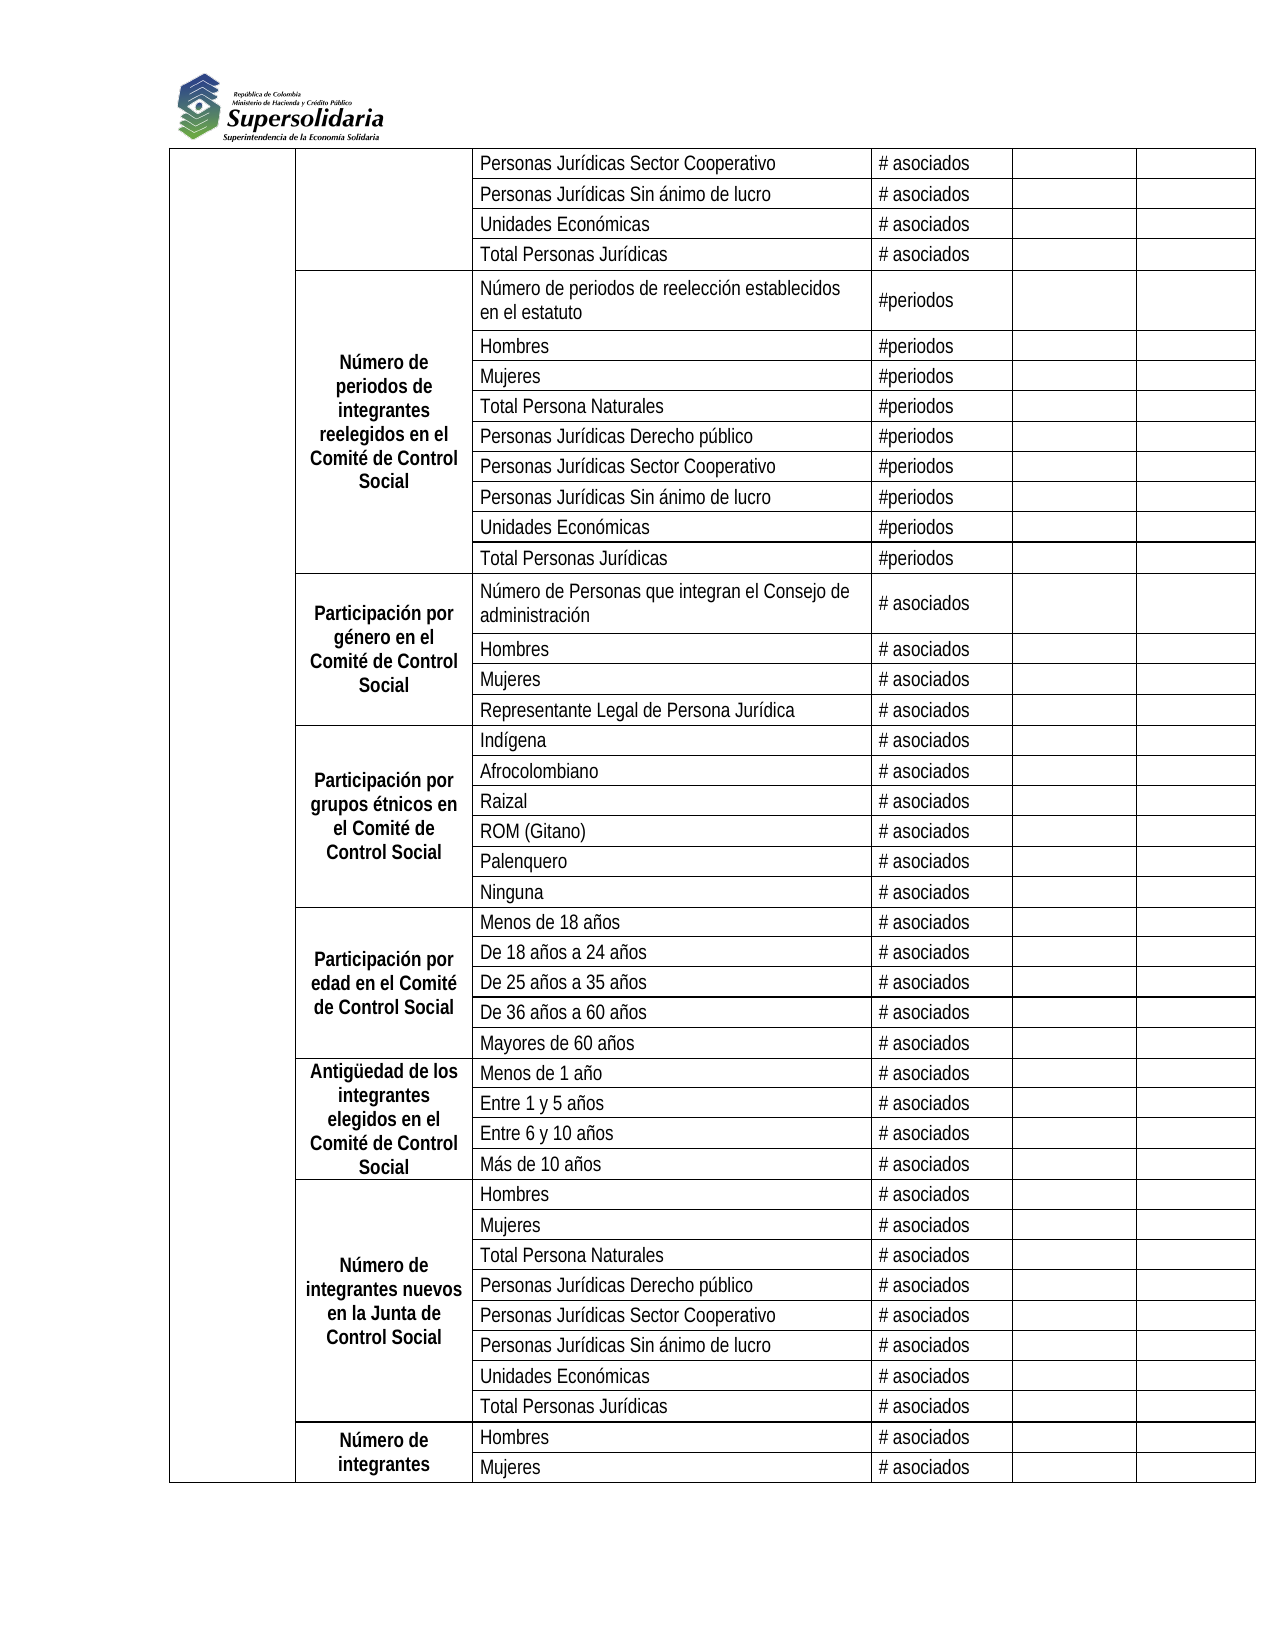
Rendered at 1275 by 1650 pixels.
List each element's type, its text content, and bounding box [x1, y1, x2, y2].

table_cell [1013, 1210, 1136, 1239]
table_cell Total Persona Naturales [473, 391, 871, 421]
table_cell [1013, 1088, 1136, 1117]
table_cell [1013, 422, 1136, 451]
table_cell Número de integrantes reelegidos en la Junta de Control Social [296, 1423, 472, 1482]
table_cell [1137, 1059, 1255, 1087]
table_cell [1013, 1270, 1136, 1299]
table_cell # asociados [872, 634, 1012, 663]
table_cell Personas Jurídicas Sector Cooperativo [473, 452, 871, 481]
table_cell [1137, 1088, 1255, 1117]
table_cell Mujeres [473, 361, 871, 390]
table_cell De 25 años a 35 años [473, 967, 871, 996]
table_cell [1137, 726, 1255, 755]
table_cell [1013, 574, 1136, 633]
table_cell [1013, 512, 1136, 541]
table_cell Participación por grupos étnicos en el Comité de Control Social [296, 726, 472, 907]
table_cell Personas Jurídicas Sector Cooperativo [473, 1301, 871, 1330]
table_cell Total Personas Jurídicas [473, 543, 871, 573]
table_cell [1013, 1180, 1136, 1209]
table_cell [1013, 361, 1136, 390]
table_cell [1137, 908, 1255, 936]
table_cell [1137, 331, 1255, 360]
table_cell # asociados [872, 664, 1012, 693]
table_cell #periodos [872, 422, 1012, 451]
table_cell #periodos [872, 452, 1012, 481]
table_cell # asociados [872, 1270, 1012, 1299]
table_cell [1137, 1028, 1255, 1058]
table_cell Ninguna [473, 877, 871, 907]
table_cell Mujeres [473, 1210, 871, 1239]
table_cell Participación por edad en el Comité de Control Social [296, 908, 472, 1058]
table_cell # asociados [872, 726, 1012, 755]
table_cell # asociados [872, 149, 1012, 178]
table_cell [1013, 816, 1136, 846]
table_cell [1137, 1270, 1255, 1299]
table_cell ROM (Gitano) [473, 816, 871, 846]
table_cell [1137, 239, 1255, 269]
table_cell [1137, 452, 1255, 481]
table_cell # asociados [872, 695, 1012, 725]
table_cell [1137, 756, 1255, 785]
table_cell # asociados [872, 908, 1012, 936]
table_cell Número de periodos de integrantes reelegidos en el Comité de Control Social [296, 271, 472, 573]
table_cell [1137, 1423, 1255, 1452]
table_cell # asociados [872, 937, 1012, 966]
table_cell Personas Jurídicas Derecho público [473, 1270, 871, 1299]
table_cell Raizal [473, 786, 871, 815]
table_cell # asociados [872, 967, 1012, 996]
table_cell [1137, 634, 1255, 663]
table_cell Menos de 18 años [473, 908, 871, 936]
table_cell [1137, 967, 1255, 996]
table_cell Mujeres [473, 664, 871, 693]
table_cell De 18 años a 24 años [473, 937, 871, 966]
table_cell Participación por género en el Comité de Control Social [296, 574, 472, 725]
table_cell # asociados [872, 1028, 1012, 1058]
table_cell Palenquero [473, 847, 871, 876]
table_cell [1013, 1453, 1136, 1482]
table_cell Número de Personas que integran el Consejo de administración [473, 574, 871, 633]
table_cell [1137, 786, 1255, 815]
table_cell [1013, 1391, 1136, 1421]
table_cell # asociados [872, 1453, 1012, 1482]
table_cell # asociados [872, 1180, 1012, 1209]
table_cell [1137, 664, 1255, 693]
table_cell Unidades Económicas [473, 512, 871, 541]
table_cell # asociados [872, 877, 1012, 907]
table_cell [1137, 149, 1255, 178]
table_cell [1137, 1240, 1255, 1269]
table_cell [1137, 1149, 1255, 1179]
table_cell # asociados [872, 1391, 1012, 1421]
table_cell [1137, 422, 1255, 451]
table_cell Indígena [473, 726, 871, 755]
table_cell Afrocolombiano [473, 756, 871, 785]
table_cell # asociados [872, 816, 1012, 846]
table_cell [1013, 695, 1136, 725]
table_cell # asociados [872, 1240, 1012, 1269]
table_cell [1013, 967, 1136, 996]
table_cell [1137, 574, 1255, 633]
table_cell #periodos [872, 543, 1012, 573]
table_cell [1137, 1180, 1255, 1209]
table_cell [1013, 179, 1136, 208]
table_cell Total Personas Jurídicas [473, 1391, 871, 1421]
table_cell [1137, 1361, 1255, 1390]
table_cell Total Persona Naturales [473, 1240, 871, 1269]
table_cell # asociados [872, 786, 1012, 815]
table_cell [1013, 1118, 1136, 1147]
table_cell [1137, 482, 1255, 511]
table_cell Personas Jurídicas Sin ánimo de lucro [473, 482, 871, 511]
table_cell [1013, 726, 1136, 755]
table_cell [1137, 1453, 1255, 1482]
table_cell Personas Jurídicas Sector Cooperativo [473, 149, 871, 178]
table_cell [1013, 209, 1136, 238]
table_cell [1137, 847, 1255, 876]
table_cell [1137, 179, 1255, 208]
table_cell Antigüedad de los integrantes elegidos en el Comité de Control Social [296, 1059, 472, 1179]
table_cell [1137, 1391, 1255, 1421]
table_cell [1013, 786, 1136, 815]
table_cell #periodos [872, 391, 1012, 421]
picture [177, 73, 384, 142]
table_cell Mayores de 60 años [473, 1028, 871, 1058]
table_cell Hombres [473, 1423, 871, 1452]
table_cell [1137, 512, 1255, 541]
table_cell [1013, 149, 1136, 178]
table_cell [1137, 816, 1255, 846]
table_cell Hombres [473, 1180, 871, 1209]
table_cell [1137, 937, 1255, 966]
table_cell [1013, 877, 1136, 907]
table_cell # asociados [872, 1118, 1012, 1147]
table_cell [1137, 1301, 1255, 1330]
table_cell # asociados [872, 209, 1012, 238]
table_cell Menos de 1 año [473, 1059, 871, 1087]
table_cell # asociados [872, 1210, 1012, 1239]
table_cell [1013, 664, 1136, 693]
table_cell [1013, 1240, 1136, 1269]
table_cell [1013, 1423, 1136, 1452]
table_cell # asociados [872, 1331, 1012, 1360]
table_cell Número de periodos de reelección establecidos en el estatuto [473, 271, 871, 330]
table_cell # asociados [872, 1149, 1012, 1179]
table_cell [1137, 391, 1255, 421]
table_cell Total Personas Jurídicas [473, 239, 871, 269]
table_cell [1137, 1118, 1255, 1147]
table_cell # asociados [872, 239, 1012, 269]
table_cell # asociados [872, 574, 1012, 633]
table_cell [1013, 331, 1136, 360]
table_cell Personas Jurídicas Sin ánimo de lucro [473, 179, 871, 208]
table_cell [1013, 1301, 1136, 1330]
table_cell [1013, 1331, 1136, 1360]
table_cell # asociados [872, 998, 1012, 1027]
table_cell # asociados [872, 1423, 1012, 1452]
table_cell [1137, 543, 1255, 573]
table_cell [1013, 756, 1136, 785]
table_cell # asociados [872, 1088, 1012, 1117]
table_cell # asociados [872, 847, 1012, 876]
table_cell [1137, 998, 1255, 1027]
table_cell Hombres [473, 331, 871, 360]
table_cell # asociados [872, 1301, 1012, 1330]
table_cell # asociados [872, 756, 1012, 785]
table_cell [1013, 1149, 1136, 1179]
table_cell [1137, 361, 1255, 390]
table_cell [1137, 271, 1255, 330]
table_cell #periodos [872, 512, 1012, 541]
table_cell #periodos [872, 482, 1012, 511]
table_cell [1013, 452, 1136, 481]
table_cell [1013, 1059, 1136, 1087]
table_cell [1013, 847, 1136, 876]
table_cell [1013, 1028, 1136, 1058]
table_cell [1013, 391, 1136, 421]
table_cell Mujeres [473, 1453, 871, 1482]
table_cell [1013, 908, 1136, 936]
table_cell [1137, 1331, 1255, 1360]
table_cell [1013, 998, 1136, 1027]
table_cell [1013, 1361, 1136, 1390]
table_cell #periodos [872, 361, 1012, 390]
table_cell Entre 1 y 5 años [473, 1088, 871, 1117]
table_cell Unidades Económicas [473, 209, 871, 238]
table_cell [1013, 271, 1136, 330]
table_cell Hombres [473, 634, 871, 663]
table_cell #periodos [872, 331, 1012, 360]
table_cell [1013, 937, 1136, 966]
table_cell #periodos [872, 271, 1012, 330]
table_cell [1137, 877, 1255, 907]
table_cell Representante Legal de Persona Jurídica [473, 695, 871, 725]
table_cell [1013, 239, 1136, 269]
table_cell # asociados [872, 179, 1012, 208]
table_cell Entre 6 y 10 años [473, 1118, 871, 1147]
table_cell Personas Jurídicas Sin ánimo de lucro [473, 1331, 871, 1360]
table_cell De 36 años a 60 años [473, 998, 871, 1027]
table_cell Unidades Económicas [473, 1361, 871, 1390]
table_cell [1137, 1210, 1255, 1239]
table_cell [1013, 634, 1136, 663]
table_cell [1013, 543, 1136, 573]
table_cell [1137, 209, 1255, 238]
table_cell Personas Jurídicas Derecho público [473, 422, 871, 451]
table_cell [1013, 482, 1136, 511]
table_cell # asociados [872, 1361, 1012, 1390]
table_cell [1137, 695, 1255, 725]
table_cell Más de 10 años [473, 1149, 871, 1179]
table_cell Número de integrantes nuevos en la Junta de Control Social [296, 1180, 472, 1421]
table_cell # asociados [872, 1059, 1012, 1087]
